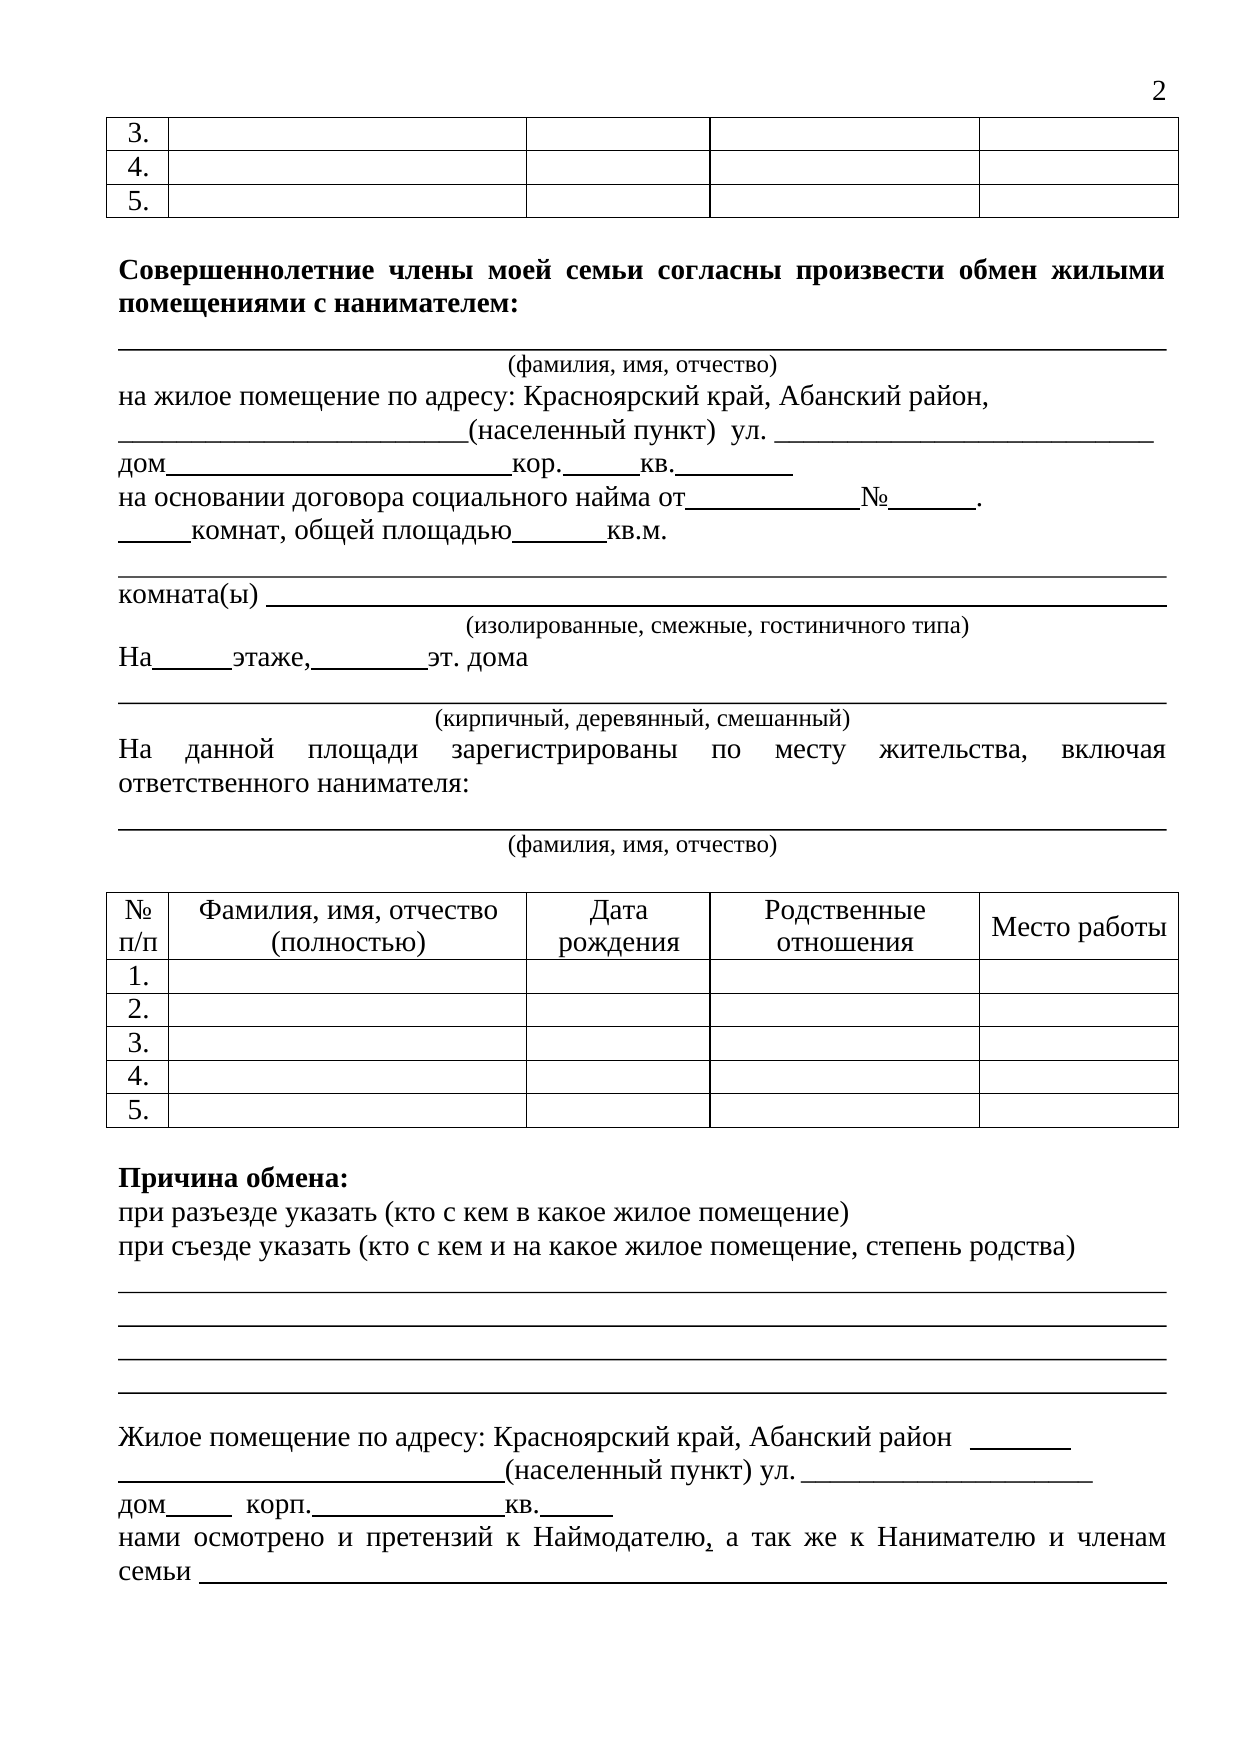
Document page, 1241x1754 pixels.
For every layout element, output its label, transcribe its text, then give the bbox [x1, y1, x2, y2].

table_header [169, 118, 526, 150]
subtitle Совершеннолетние члены моей семьи согласны произвести обмен жилыми помещениями с нанимателем: [118, 252, 1168, 319]
table_cell [711, 1061, 979, 1093]
table_cell [169, 994, 526, 1026]
text на основании договора социального найма от № . [118, 479, 1190, 512]
table_cell [980, 960, 1178, 992]
table_cell [980, 185, 1178, 217]
table_cell 5. [107, 1094, 168, 1127]
table_header [527, 118, 709, 150]
table_cell 4. [107, 151, 168, 184]
table_cell [169, 151, 526, 184]
text На этаже, эт. дома [118, 639, 1190, 672]
table_header Фамилия, имя, отчество (полностью) [169, 893, 526, 959]
table_header Место работы [980, 893, 1178, 959]
text комнат, общей площадью кв.м. [118, 512, 1190, 546]
table_cell [711, 1094, 979, 1127]
table_cell [169, 1094, 526, 1127]
table_cell [169, 1061, 526, 1093]
table_cell [527, 1061, 709, 1093]
table_cell [169, 1027, 526, 1059]
table_cell [711, 151, 979, 184]
table_cell [980, 1094, 1178, 1127]
table_cell 4. [107, 1061, 168, 1093]
table_cell [527, 994, 709, 1026]
table_cell [711, 960, 979, 992]
text (кирпичный, деревянный, смешанный) [434, 699, 1190, 732]
text (фамилия, имя, отчество) [508, 345, 1190, 378]
table_cell [980, 1061, 1178, 1093]
table_cell [527, 151, 709, 184]
table_cell [527, 185, 709, 217]
table_header [980, 118, 1178, 150]
table_header № п/п [107, 893, 168, 959]
table_cell 2. [107, 994, 168, 1026]
table_cell [527, 960, 709, 992]
table_cell [711, 185, 979, 217]
text (изолированные, смежные, гостиничного типа) [466, 610, 1190, 639]
text на жилое помещение по адресу: Красноярский край, Абанский район, ________________________(населенный пункт) ул. __________________________ дом кор. кв. [118, 378, 1167, 479]
text при разъезде указать (кто с кем в какое жилое помещение) [118, 1194, 1190, 1228]
table_header Родственные отношения [711, 893, 979, 959]
text На данной площади зарегистрированы по месту жительства, включая ответственного нанимателя: [118, 732, 1167, 799]
table_cell 5. [107, 185, 168, 217]
text при съезде указать (кто с кем и на какое жилое помещение, степень родства) [118, 1228, 1190, 1261]
text (фамилия, имя, отчество) [117, 825, 1168, 858]
table_cell [169, 960, 526, 992]
table_cell [711, 1027, 979, 1059]
table_header 3. [107, 118, 168, 150]
table_header [711, 118, 979, 150]
table_header Дата рождения [527, 893, 709, 959]
table_cell [711, 994, 979, 1026]
table_cell [527, 1027, 709, 1059]
text нами осмотрено и претензий к Наймодателю, а так же к Нанимателю и членам семьи [118, 1519, 1167, 1587]
table_cell [980, 1027, 1178, 1059]
table_cell [169, 185, 526, 217]
table_cell 1. [107, 960, 168, 992]
table_cell [980, 994, 1178, 1026]
text Жилое помещение по адресу: Красноярский край, Абанский район (населенный пункт) ул. ____________________ дом корп. кв. [118, 1419, 1153, 1519]
text комната(ы) [118, 572, 1190, 610]
table_cell [980, 151, 1178, 184]
table_cell 3. [107, 1027, 168, 1059]
table_cell [527, 1094, 709, 1127]
subtitle Причина обмена: [118, 1161, 1190, 1194]
